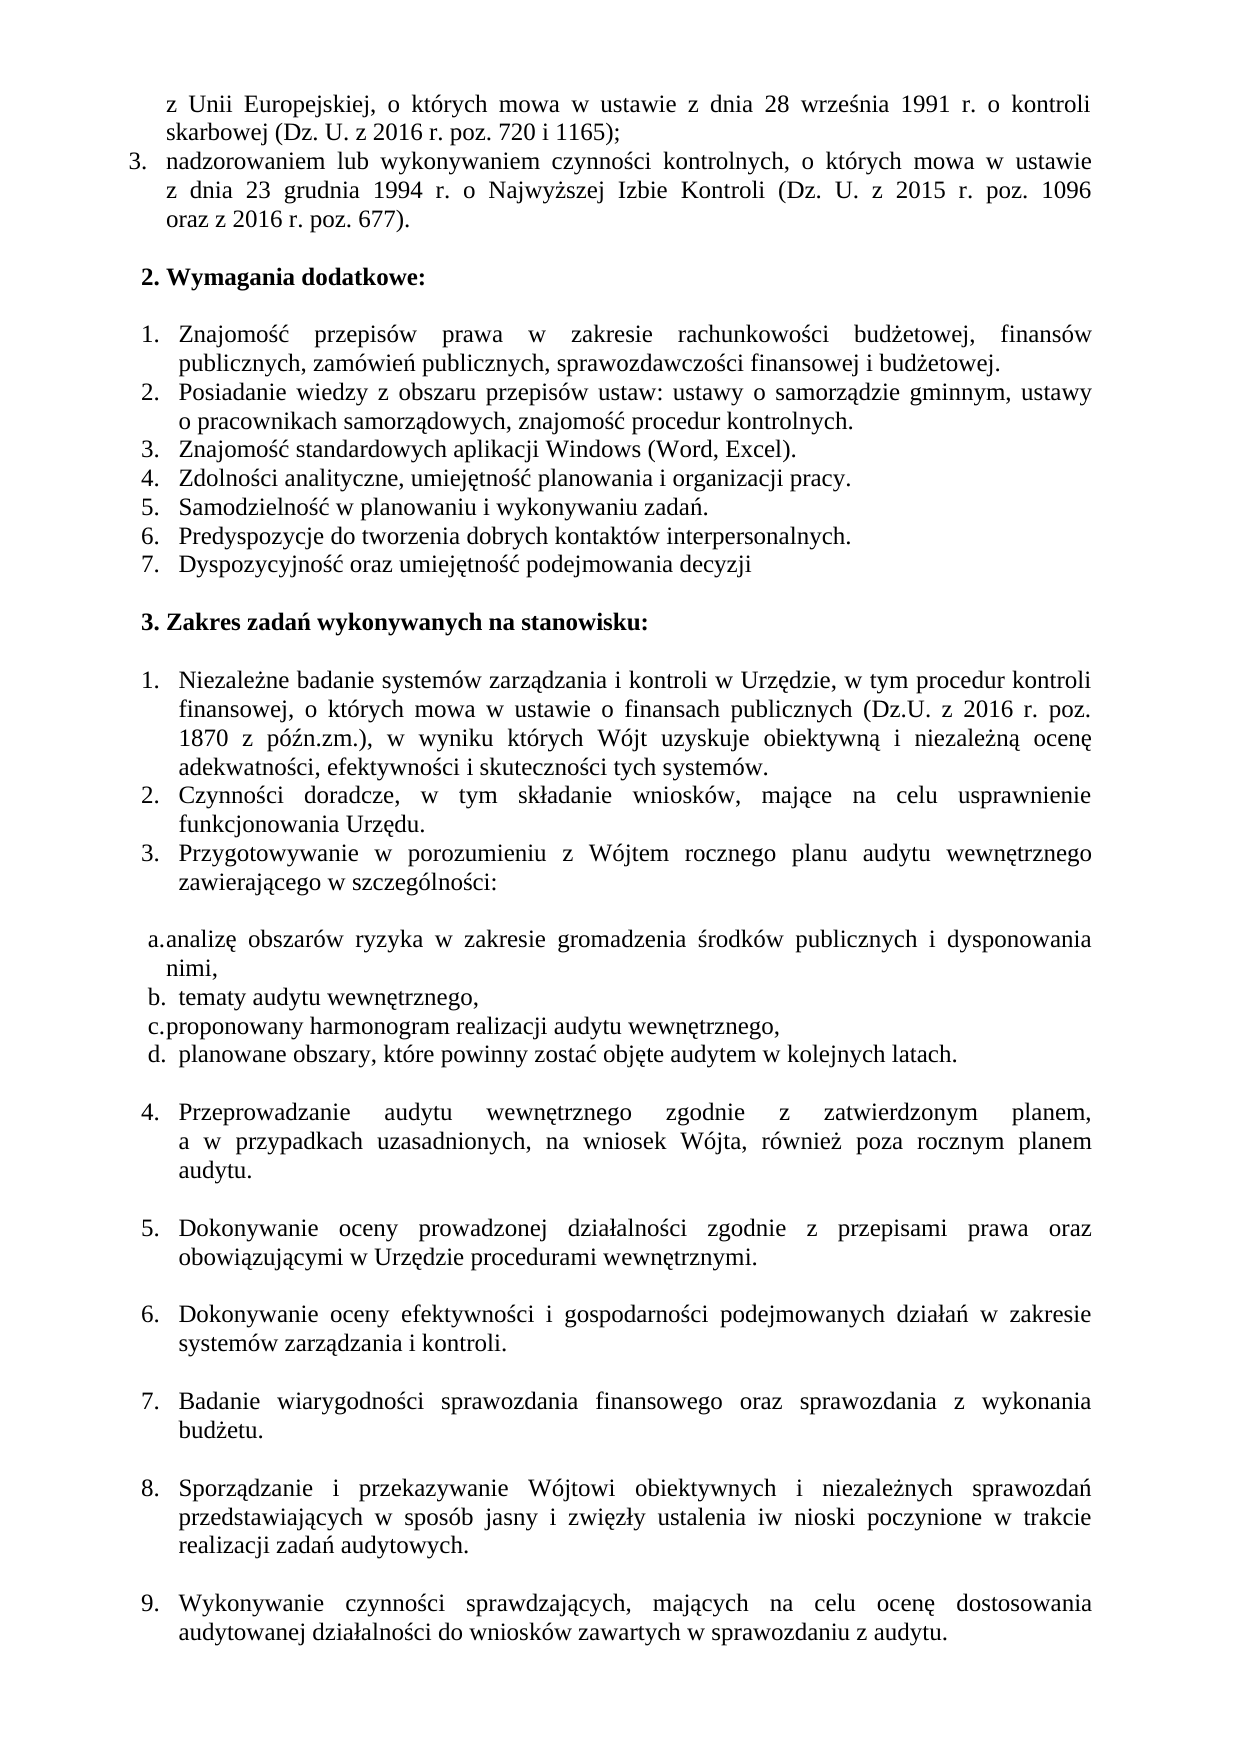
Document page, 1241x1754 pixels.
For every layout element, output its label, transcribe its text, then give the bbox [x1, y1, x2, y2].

list analizę obszarów ryzyka w zakresie gromadzenia środków publicznych i dysponowania nimi, [148, 924, 1092, 982]
list Przygotowywanie w porozumieniu z Wójtem rocznego planu audytu wewnętrznego zawierającego w szczególności: [141, 838, 1092, 895]
list Znajomość przepisów prawa w zakresie rachunkowości budżetowej, finansów publicznych, zamówień publicznych, sprawozdawczości finansowej i budżetowej. [141, 319, 1092, 377]
list Predyspozycje do tworzenia dobrych kontaktów interpersonalnych. [141, 521, 1092, 549]
list Niezależne badanie systemów zarządzania i kontroli w Urzędzie, w tym procedur kontroli finansowej, o których mowa w ustawie o finansach publicznych (Dz.U. z 2016 r. poz. 1870 z późn.zm.), w wyniku których Wójt uzyskuje obiektywną i niezależną ocenę adekwatności, efektywności i skuteczności tych systemów. [141, 665, 1092, 780]
text 3. Zakres zadań wykonywanych na stanowisku: [141, 607, 1092, 636]
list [128, 89, 1092, 146]
list Czynności doradcze, w tym składanie wniosków, mające na celu usprawnienie funkcjonowania Urzędu. [141, 780, 1092, 838]
list planowane obszary, które powinny zostać objęte audytem w kolejnych latach. [148, 1039, 1092, 1068]
list Dyspozycyjność oraz umiejętność podejmowania decyzji [141, 549, 1092, 578]
list Dokonywanie oceny prowadzonej działalności zgodnie z przepisami prawa oraz obowiązującymi w Urzędzie procedurami wewnętrznymi. [141, 1213, 1092, 1270]
list Samodzielność w planowaniu i wykonywaniu zadań. [141, 492, 1092, 521]
list Przeprowadzanie audytu wewnętrznego zgodnie z zatwierdzonym planem, a w przypadkach uzasadnionych, na wniosek Wójta, również poza rocznym planem audytu. [141, 1097, 1092, 1184]
list Badanie wiarygodności sprawozdania finansowego oraz sprawozdania z wykonania budżetu. [141, 1386, 1092, 1444]
text 2. Wymagania dodatkowe: [141, 262, 1092, 290]
list tematy audytu wewnętrznego, [148, 982, 1092, 1011]
list Znajomość standardowych aplikacji Windows (Word, Excel). [141, 434, 1092, 463]
list proponowany harmonogram realizacji audytu wewnętrznego, [148, 1011, 1092, 1039]
list Posiadanie wiedzy z obszaru przepisów ustaw: ustawy o samorządzie gminnym, ustawy o pracownikach samorządowych, znajomość procedur kontrolnych. [141, 377, 1092, 434]
list Zdolności analityczne, umiejętność planowania i organizacji pracy. [141, 463, 1092, 492]
list nadzorowaniem lub wykonywaniem czynności kontrolnych, o których mowa w ustawie z dnia 23 grudnia 1994 r. o Najwyższej Izbie Kontroli (Dz. U. z 2015 r. poz. 1096 oraz z 2016 r. poz. 677). [128, 146, 1092, 232]
list Sporządzanie i przekazywanie Wójtowi obiektywnych i niezależnych sprawozdań przedstawiających w sposób jasny i zwięzły ustalenia iw nioski poczynione w trakcie realizacji zadań audytowych. [141, 1473, 1092, 1559]
list Dokonywanie oceny efektywności i gospodarności podejmowanych działań w zakresie systemów zarządzania i kontroli. [141, 1299, 1092, 1357]
list Wykonywanie czynności sprawdzających, mających na celu ocenę dostosowania audytowanej działalności do wniosków zawartych w sprawozdaniu z audytu. [141, 1588, 1092, 1646]
